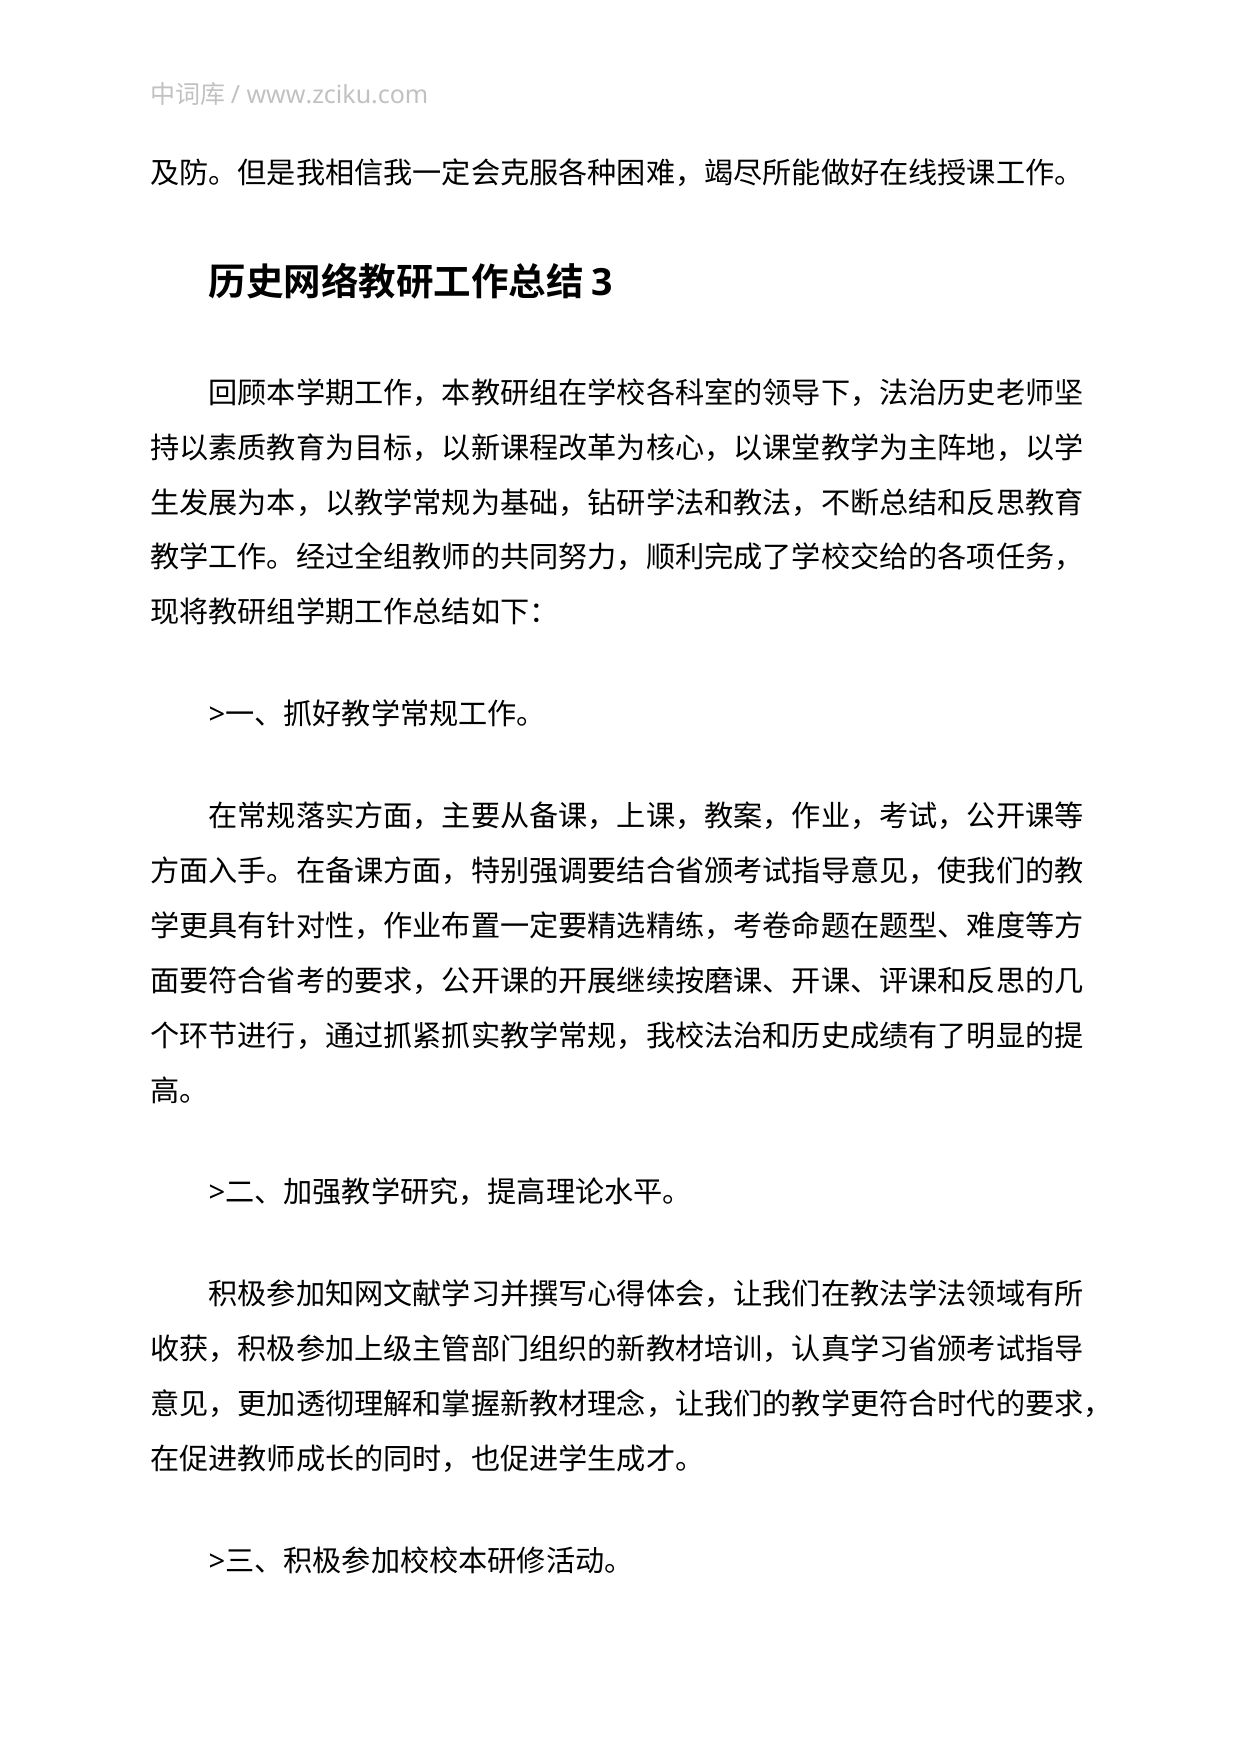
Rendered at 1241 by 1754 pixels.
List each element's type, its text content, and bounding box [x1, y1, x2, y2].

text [150, 150, 1090, 192]
text >一、抓好教学常规工作。 [150, 691, 1090, 733]
text 回顾本学期工作，本教研组在学校各科室的领导下，法治历史老师坚持以素质教育为目标，以新课程改革为核心，以课堂教学为主阵地，以学生发展为本，以教学常规为基础，钻研学法和教法，不断总结和反思教育教学工作。经过全组教师的共同努力，顺利完成了学校交给的各项任务，现将教研组学期工作总结如下： [150, 369, 1090, 631]
text >三、积极参加校校本研修活动。 [150, 1537, 1090, 1580]
text 历史网络教研工作总结3 [150, 252, 1090, 306]
text 在常规落实方面，主要从备课，上课，教案，作业，考试，公开课等方面入手。在备课方面，特别强调要结合省颁考试指导意见，使我们的教学更具有针对性，作业布置一定要精选精练，考卷命题在题型、难度等方面要符合省考的要求，公开课的开展继续按磨课、开课、评课和反思的几个环节进行，通过抓紧抓实教学常规，我校法治和历史成绩有了明显的提高。 [150, 793, 1090, 1109]
text >二、加强教学研究，提高理论水平。 [150, 1169, 1090, 1211]
text 积极参加知网文献学习并撰写心得体会，让我们在教法学法领域有所收获，积极参加上级主管部门组织的新教材培训，认真学习省颁考试指导意见，更加透彻理解和掌握新教材理念，让我们的教学更符合时代的要求，在促进教师成长的同时，也促进学生成才。 [150, 1271, 1090, 1478]
